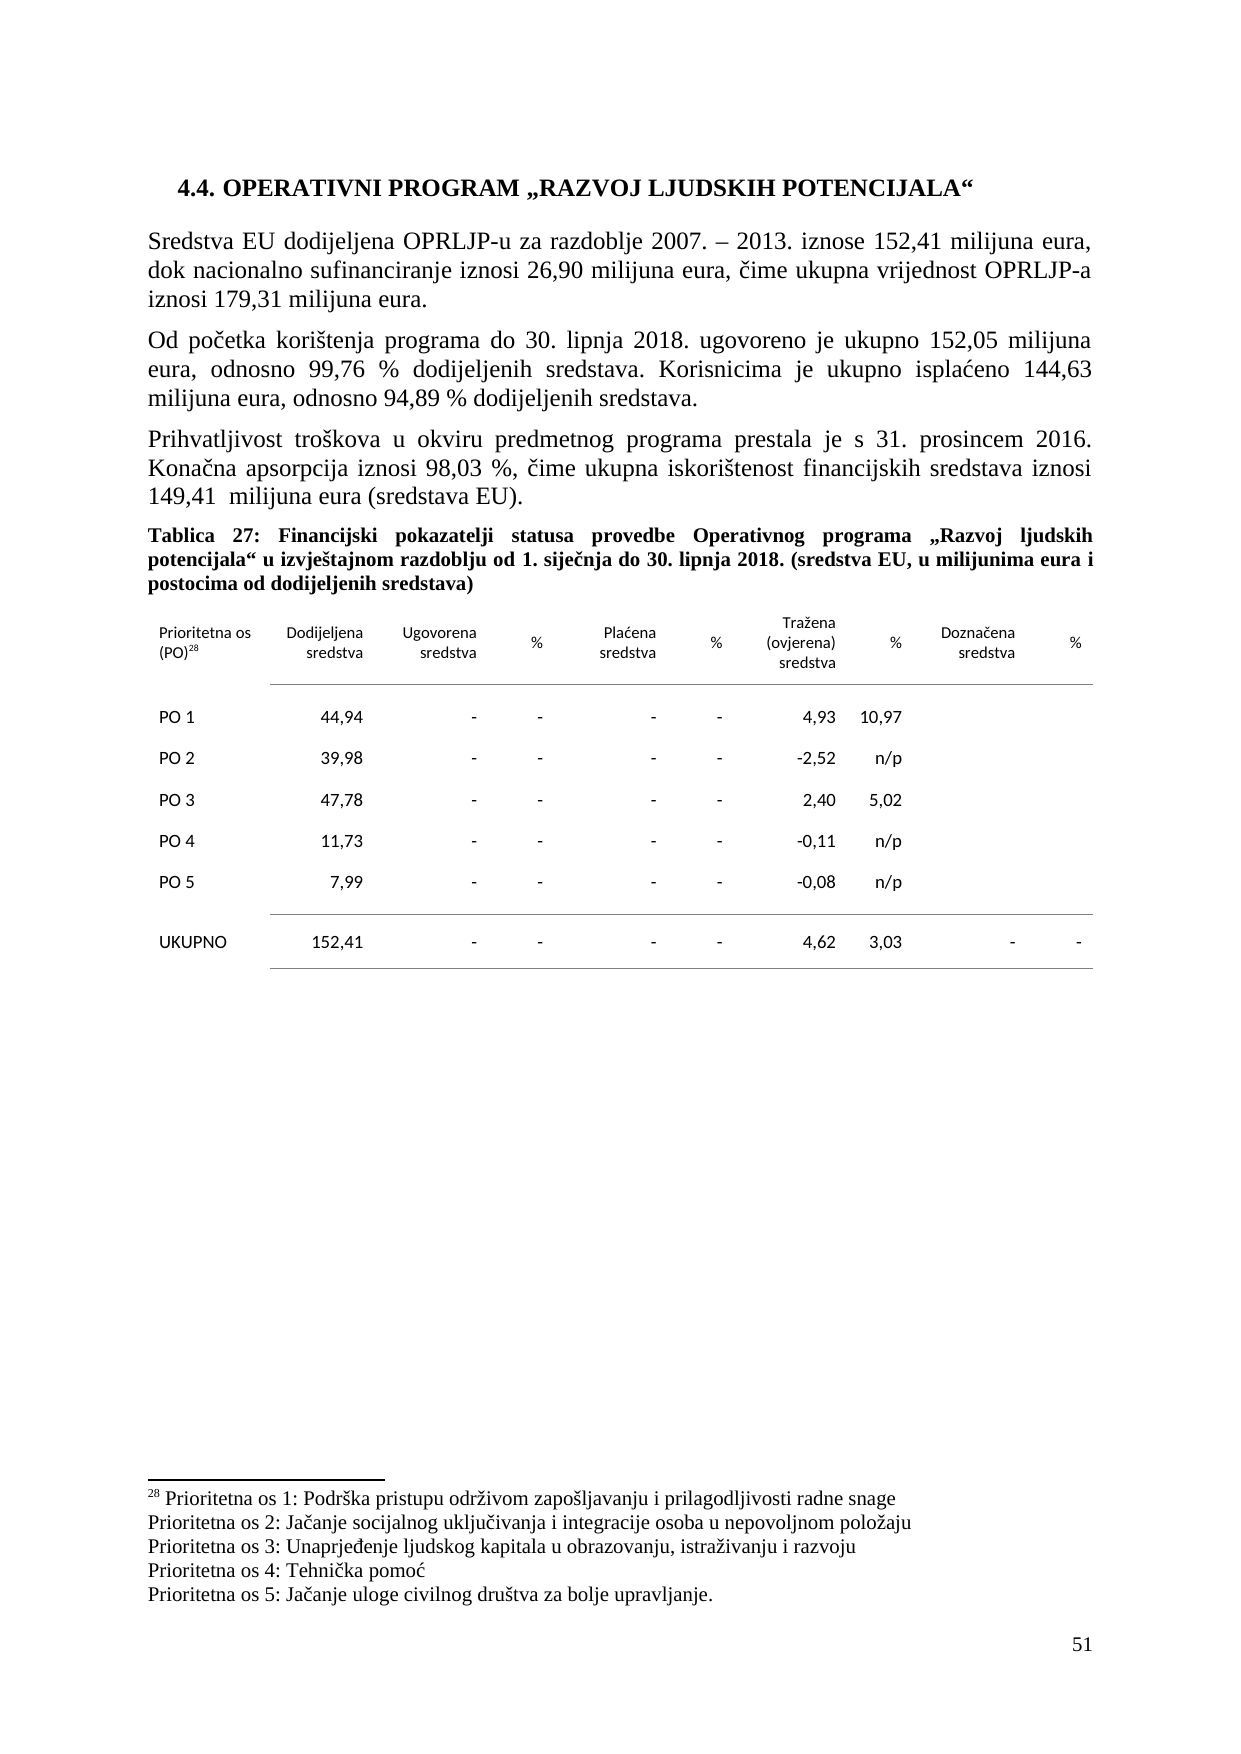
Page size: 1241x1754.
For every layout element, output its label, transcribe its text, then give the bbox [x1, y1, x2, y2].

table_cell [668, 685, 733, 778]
subtitle OPERATIVNI PROGRAM „RAZVOJ LJUDSKIH POTENCIJALA“ [177, 173, 1093, 201]
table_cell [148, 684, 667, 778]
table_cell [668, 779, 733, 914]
text Sredstva EU dodijeljena OPRLJP-u za razdoblje 2007. – 2013. iznose 152,41 milijuna eura, dok nacionalno sufinanciranje iznosi 26,90 milijuna eura, čime ukupna vrijednost OPRLJP-a iznosi 179,31 milijuna eura. [148, 226, 1093, 313]
text Prihvatljivost troškova u okviru predmetnog programa prestala je s 31. prosincem 2016. Konačna apsorpcija iznosi 98,03 %, čime ukupna iskorištenost financijskih sredstava iznosi 149,41 milijuna eura (sredstava EU). [148, 424, 1093, 510]
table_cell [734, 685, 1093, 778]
text Od početka korištenja programa do 30. lipnja 2018. ugovoreno je ukupno 152,05 milijuna eura, odnosno 99,76 % dodijeljenih sredstava. Korisnicima je ukupno isplaćeno 144,63 milijuna eura, odnosno 94,89 % dodijeljenih sredstava. [148, 325, 1093, 411]
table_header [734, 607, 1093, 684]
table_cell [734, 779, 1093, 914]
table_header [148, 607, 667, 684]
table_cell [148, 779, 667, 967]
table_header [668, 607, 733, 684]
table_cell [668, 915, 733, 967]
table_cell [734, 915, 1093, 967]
text Tablica 27: Financijski pokazatelji statusa provedbe Operativnog programa „Razvoj ljudskih potencijala“ u izvještajnom razdoblju od 1. siječnja do 30. lipnja 2018. (sredstva EU, u milijunima eura i postocima od dodijeljenih sredstava) [148, 523, 1094, 595]
